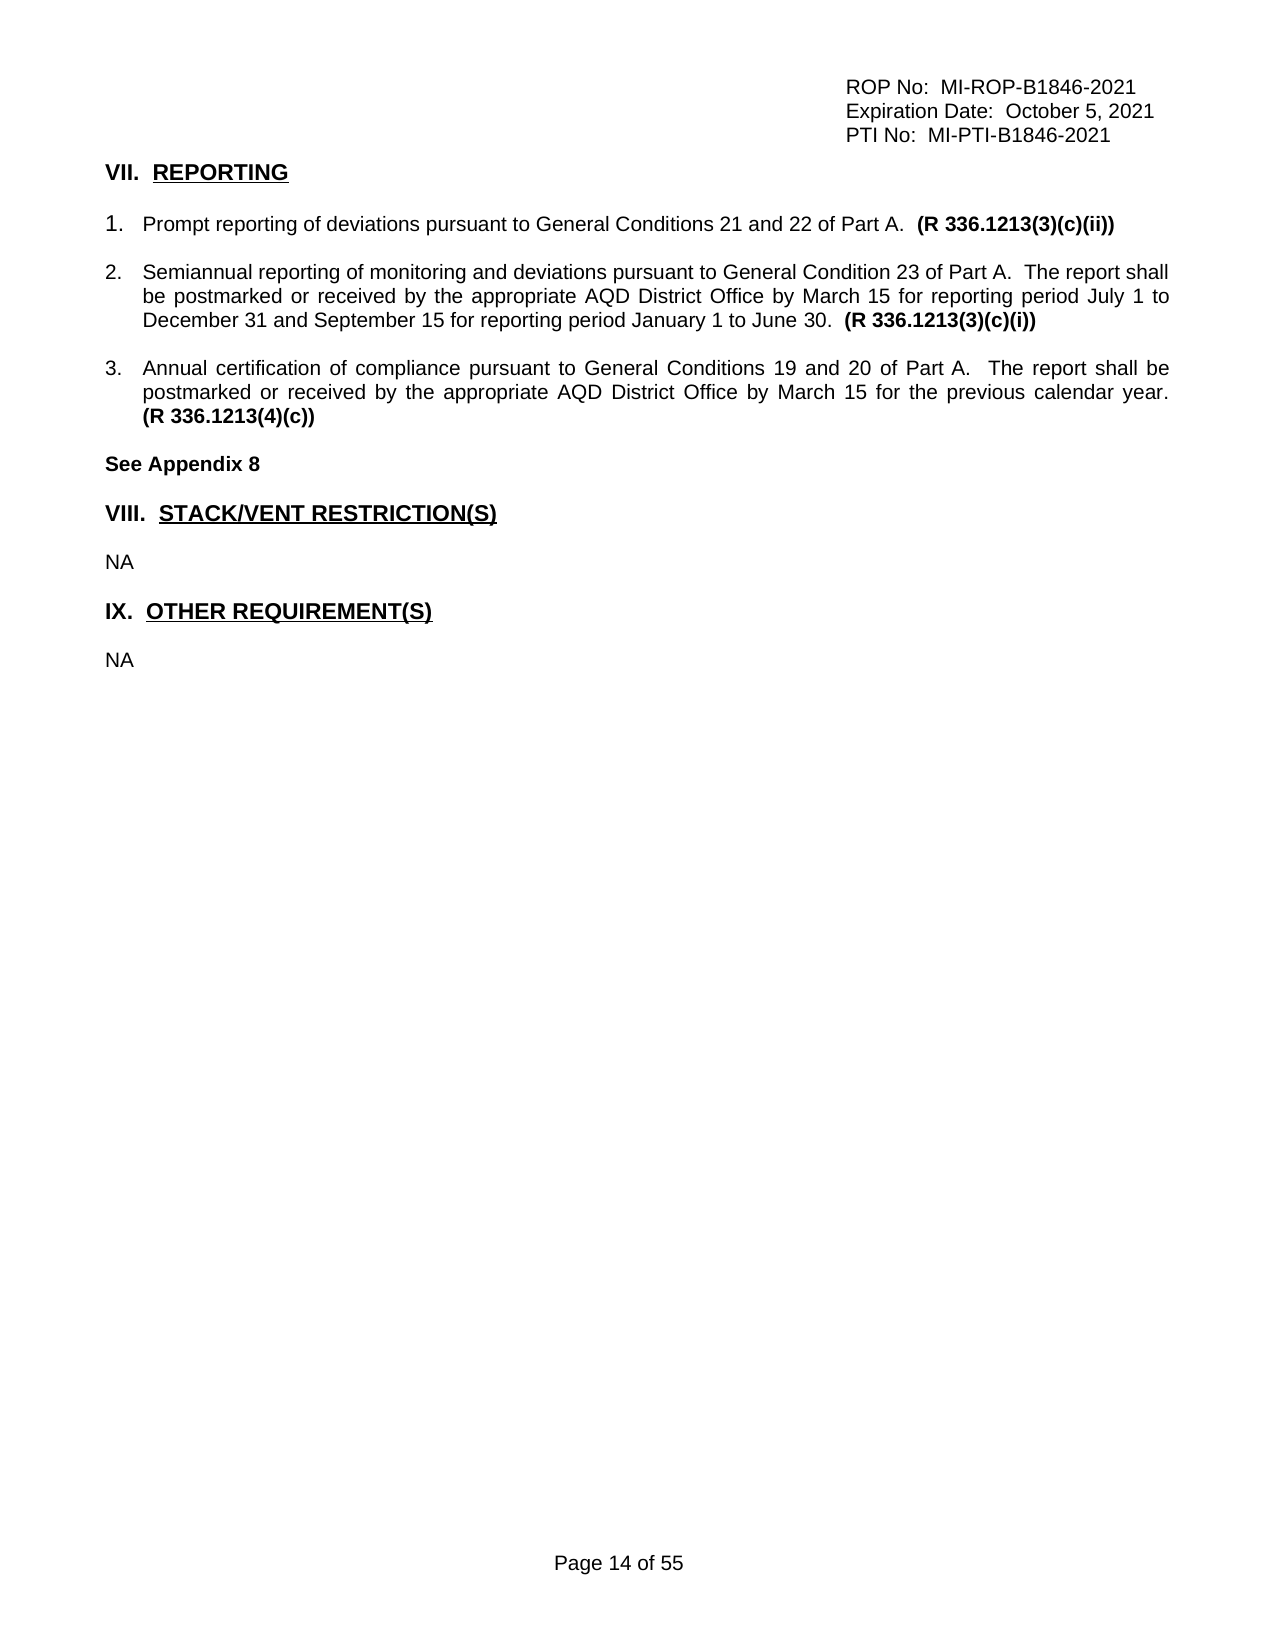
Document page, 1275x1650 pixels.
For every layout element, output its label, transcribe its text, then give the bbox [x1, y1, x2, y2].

text IX. OTHER REQUIREMENT(S) [105, 598, 1170, 624]
text 3. Annual certification of compliance pursuant to General Conditions 19 and 20 of Part A. The report shall be postmarked or received by the appropriate AQD District Office by March 15 for the previous calendar year. (R 336.1213(4)(c)) [105, 356, 1170, 428]
text 1. Prompt reporting of deviations pursuant to General Conditions 21 and 22 of Part A. (R 336.1213(3)(c)(ii)) [105, 210, 1170, 236]
text 2. Semiannual reporting of monitoring and deviations pursuant to General Condition 23 of Part A. The report shall be postmarked or received by the appropriate AQD District Office by March 15 for reporting period July 1 to December 31 and September 15 for reporting period January 1 to June 30. (R 336.1213(3)(c)(i)) [105, 260, 1170, 332]
text VII. REPORTING [105, 159, 1170, 186]
text See Appendix 8 [105, 452, 1170, 476]
text NA [105, 648, 1170, 672]
text VIII. STACK/VENT RESTRICTION(S) [105, 499, 1170, 526]
text NA [105, 550, 1170, 574]
